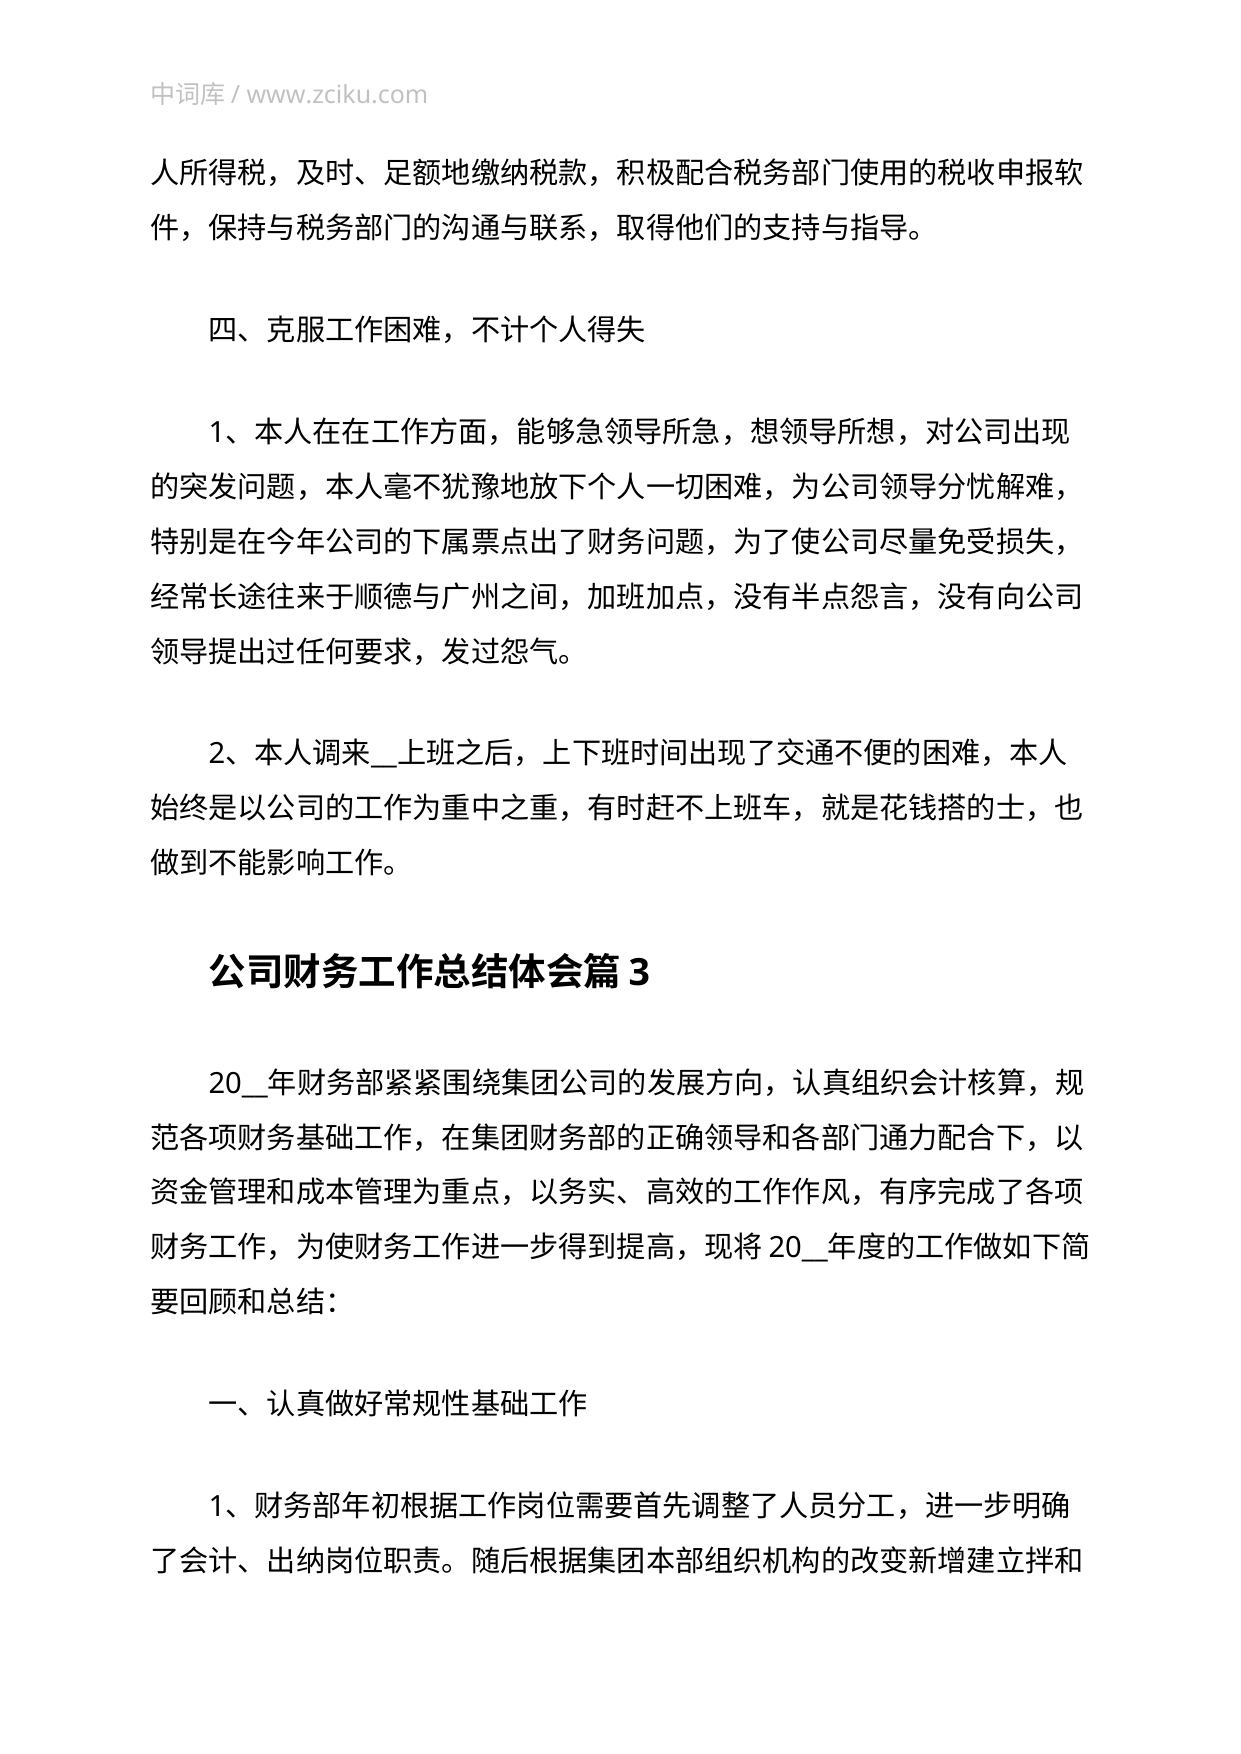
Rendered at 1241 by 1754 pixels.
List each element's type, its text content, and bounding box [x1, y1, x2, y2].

text 2、本人调来__上班之后，上下班时间出现了交通不便的困难，本人始终是以公司的工作为重中之重，有时赶不上班车，就是花钱搭的士，也做到不能影响工作。 [150, 730, 1090, 882]
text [150, 150, 1090, 247]
text 20__年财务部紧紧围绕集团公司的发展方向，认真组织会计核算，规范各项财务基础工作，在集团财务部的正确领导和各部门通力配合下，以资金管理和成本管理为重点，以务实、高效的工作作风，有序完成了各项财务工作，为使财务工作进一步得到提高，现将20__年度的工作做如下简要回顾和总结： [150, 1059, 1090, 1321]
text 1、本人在在工作方面，能够急领导所急，想领导所想，对公司出现的突发问题，本人毫不犹豫地放下个人一切困难，为公司领导分忧解难，特别是在今年公司的下属票点出了财务问题，为了使公司尽量免受损失，经常长途往来于顺德与广州之间，加班加点，没有半点怨言，没有向公司领导提出过任何要求，发过怨气。 [150, 408, 1090, 670]
text 公司财务工作总结体会篇3 [150, 942, 1090, 996]
text 一、认真做好常规性基础工作 [150, 1381, 1090, 1423]
text 四、克服工作困难，不计个人得失 [150, 307, 1090, 349]
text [150, 1482, 1090, 1580]
